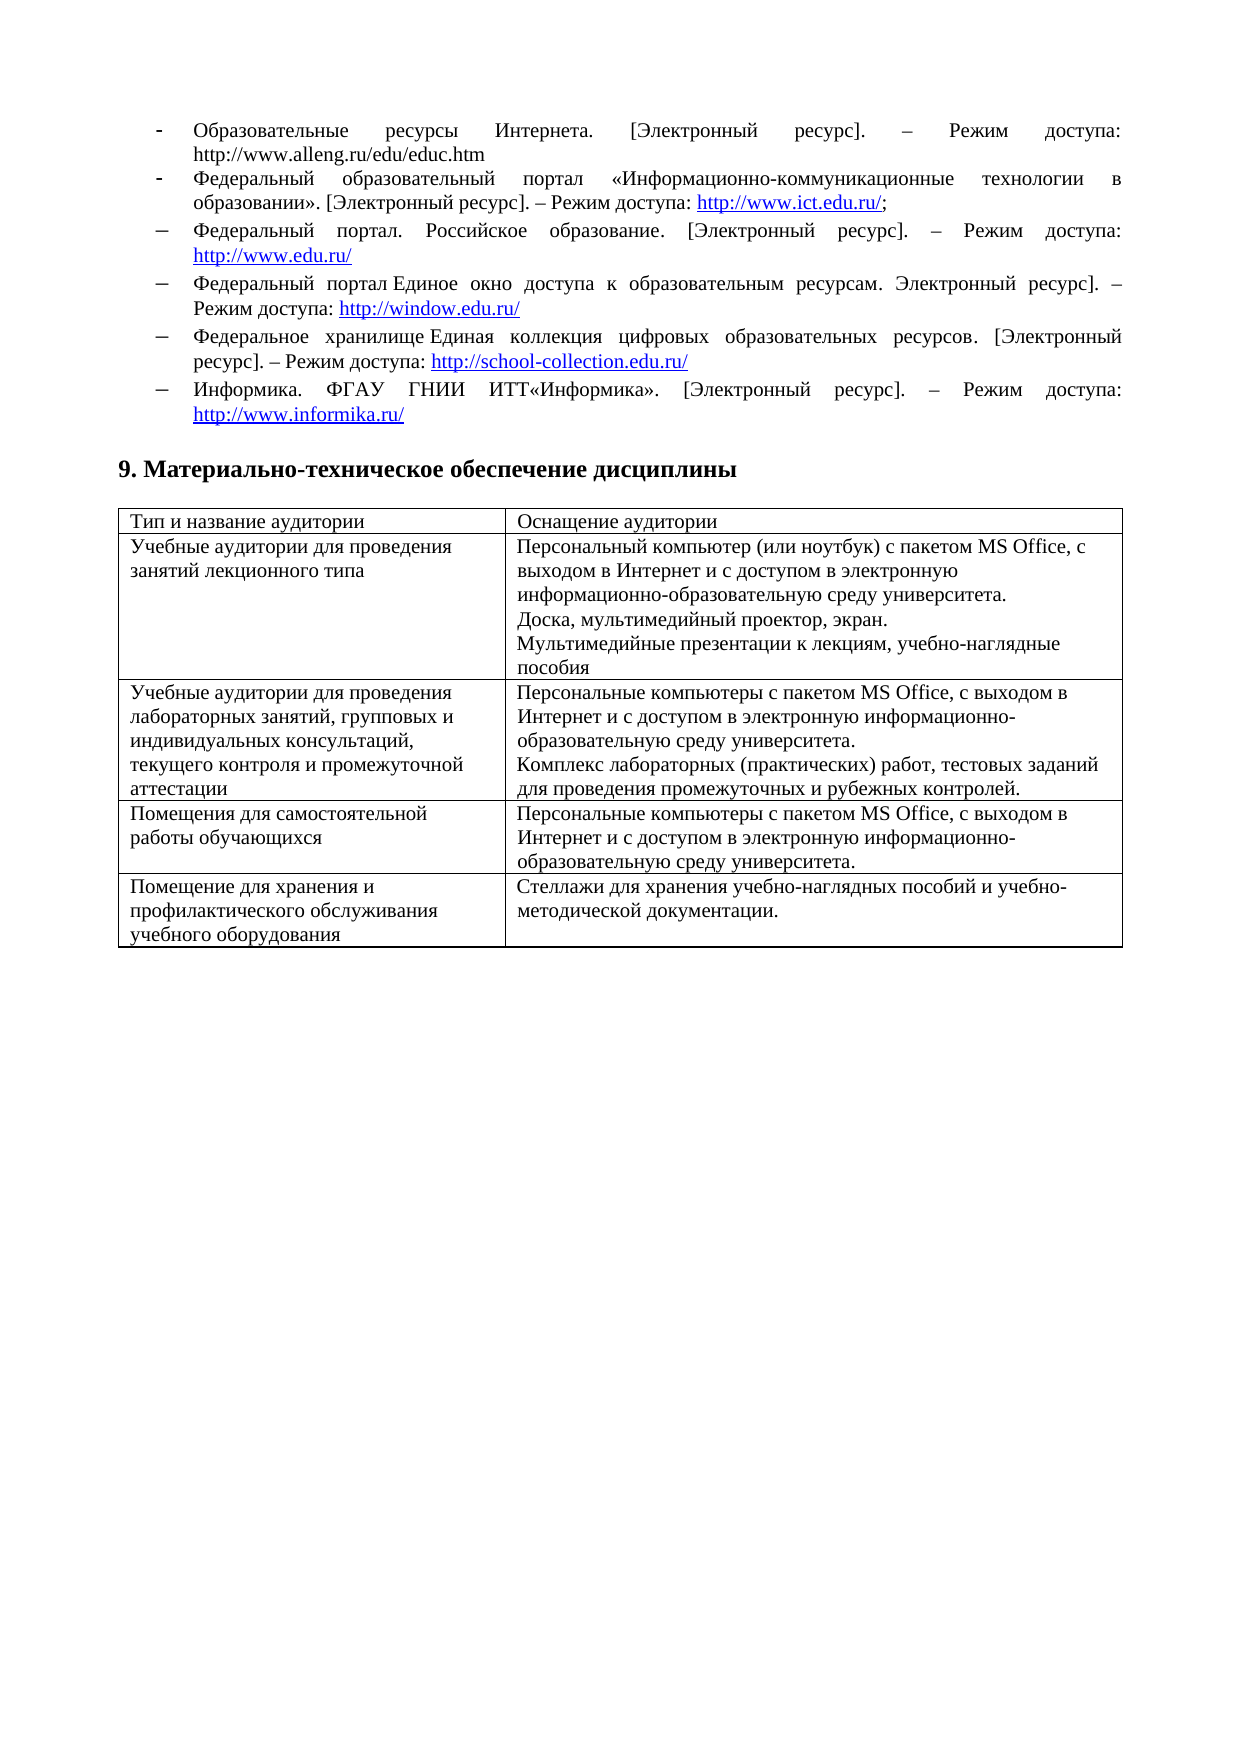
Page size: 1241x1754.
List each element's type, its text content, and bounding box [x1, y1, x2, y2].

table_cell Помещения для самостоятельной работы обучающихся [119, 801, 505, 873]
table_cell Персональные компьютеры с пакетом MS Office, с выходом в Интернет и с доступом в электронную информационно-образовательную среду университета. [506, 801, 1122, 873]
list Образовательные ресурсы Интернета. [Электронный ресурс]. – Режим доступа: http://www.alleng.ru/edu/educ.htm [156, 118, 1122, 166]
table_cell Помещение для хранения и профилактического обслуживания учебного оборудования [119, 874, 505, 946]
table_header Оснащение аудитории [506, 509, 1122, 533]
list Федеральный портал. Российское образование. [Электронный ресурс]. – Режим доступа: http://www.edu.ru/ [156, 214, 1122, 267]
list Федеральное хранилище Единая коллекция цифровых образовательных ресурсов. [Электронный ресурс]. – Режим доступа: http://school-collection.edu.ru/ [156, 320, 1122, 373]
table_cell Учебные аудитории для проведения занятий лекционного типа [119, 534, 505, 679]
subtitle 9. Материально-техническое обеспечение дисциплины [118, 454, 1122, 483]
table_cell Персональный компьютер (или ноутбук) с пакетом MS Office, с выходом в Интернет и с доступом в электронную информационно-образовательную среду университета. Доска, мультимедийный проектор, экран. Мультимедийные презентации к лекциям, учебно-наглядные пособия [506, 534, 1122, 679]
list Информика. ФГАУ ГНИИ ИТТ«Информика». [Электронный ресурс]. – Режим доступа: http://www.informika.ru/ [156, 373, 1122, 426]
table_cell Персональные компьютеры с пакетом MS Office, с выходом в Интернет и с доступом в электронную информационно-образовательную среду университета. Комплекс лабораторных (практических) работ, тестовых заданий для проведения промежуточных и рубежных контролей. [506, 680, 1122, 800]
table_cell Учебные аудитории для проведения лабораторных занятий, групповых и индивидуальных консультаций, текущего контроля и промежуточной аттестации [119, 680, 505, 800]
list Федеральный портал Единое окно доступа к образовательным ресурсам. Электронный ресурс]. – Режим доступа: http://window.edu.ru/ [156, 267, 1122, 320]
table_cell Стеллажи для хранения учебно-наглядных пособий и учебно-методической документации. [506, 874, 1122, 946]
list Федеральный образовательный портал «Информационно-коммуникационные технологии в образовании». [Электронный ресурс]. – Режим доступа: http://www.ict.edu.ru/; [156, 166, 1122, 214]
table_header Тип и название аудитории [119, 509, 505, 533]
